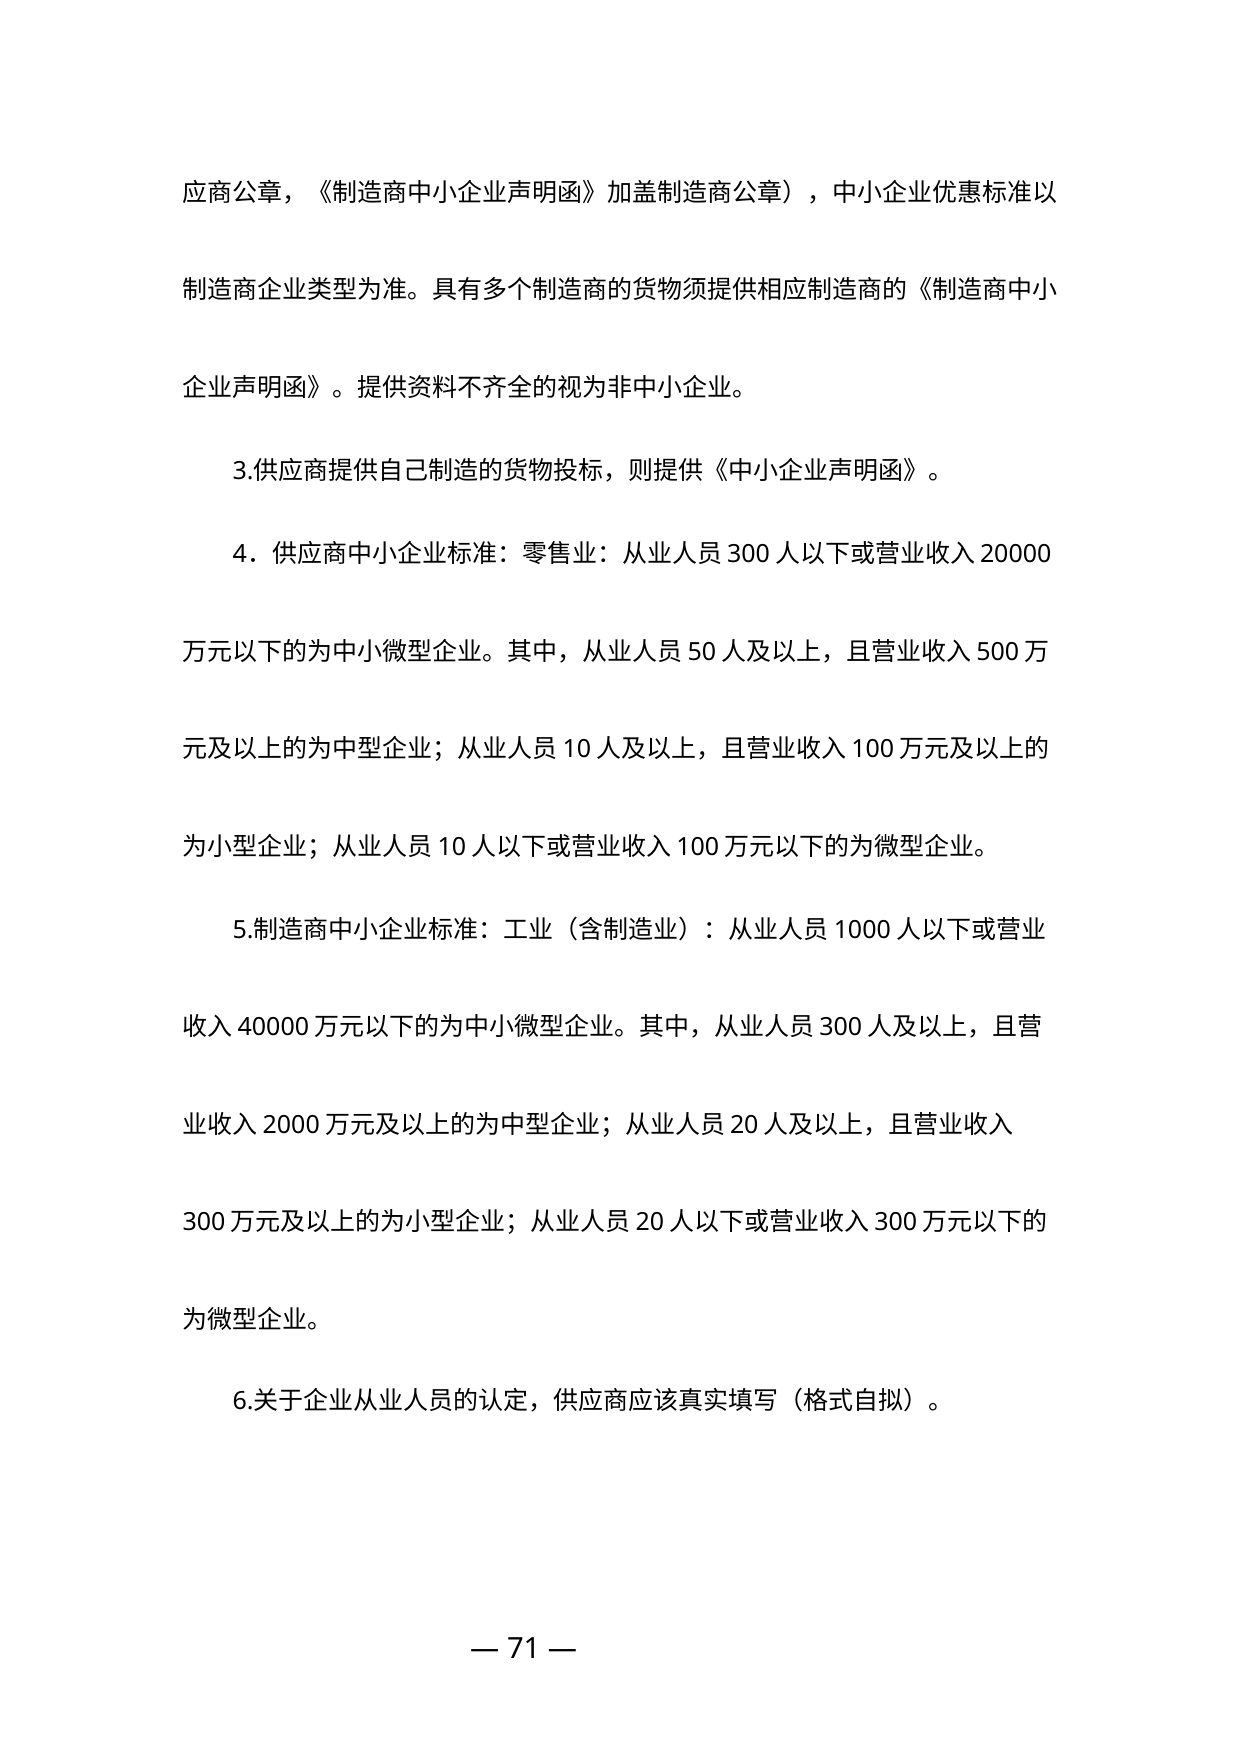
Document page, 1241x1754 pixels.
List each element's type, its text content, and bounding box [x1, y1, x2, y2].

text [182, 158, 1058, 418]
text 6.关于企业从业人员的认定，供应商应该真实填写（格式自拟）。 [182, 1380, 1058, 1417]
text 3.供应商提供自己制造的货物投标，则提供《中小企业声明函》。 [182, 436, 1058, 501]
text 4．供应商中小企业标准：零售业：从业人员300人以下或营业收入20000万元以下的为中小微型企业。其中，从业人员50人及以上，且营业收入500万元及以上的为中型企业；从业人员10人及以上，且营业收入100万元及以上的为小型企业；从业人员10人以下或营业收入100万元以下的为微型企业。 [182, 519, 1058, 877]
text 5.制造商中小企业标准：工业（含制造业）：从业人员1000人以下或营业收入40000万元以下的为中小微型企业。其中，从业人员300人及以上，且营业收入2000万元及以上的为中型企业；从业人员20人及以上，且营业收入300万元及以上的为小型企业；从业人员20人以下或营业收入300万元以下的为微型企业。 [182, 895, 1058, 1350]
